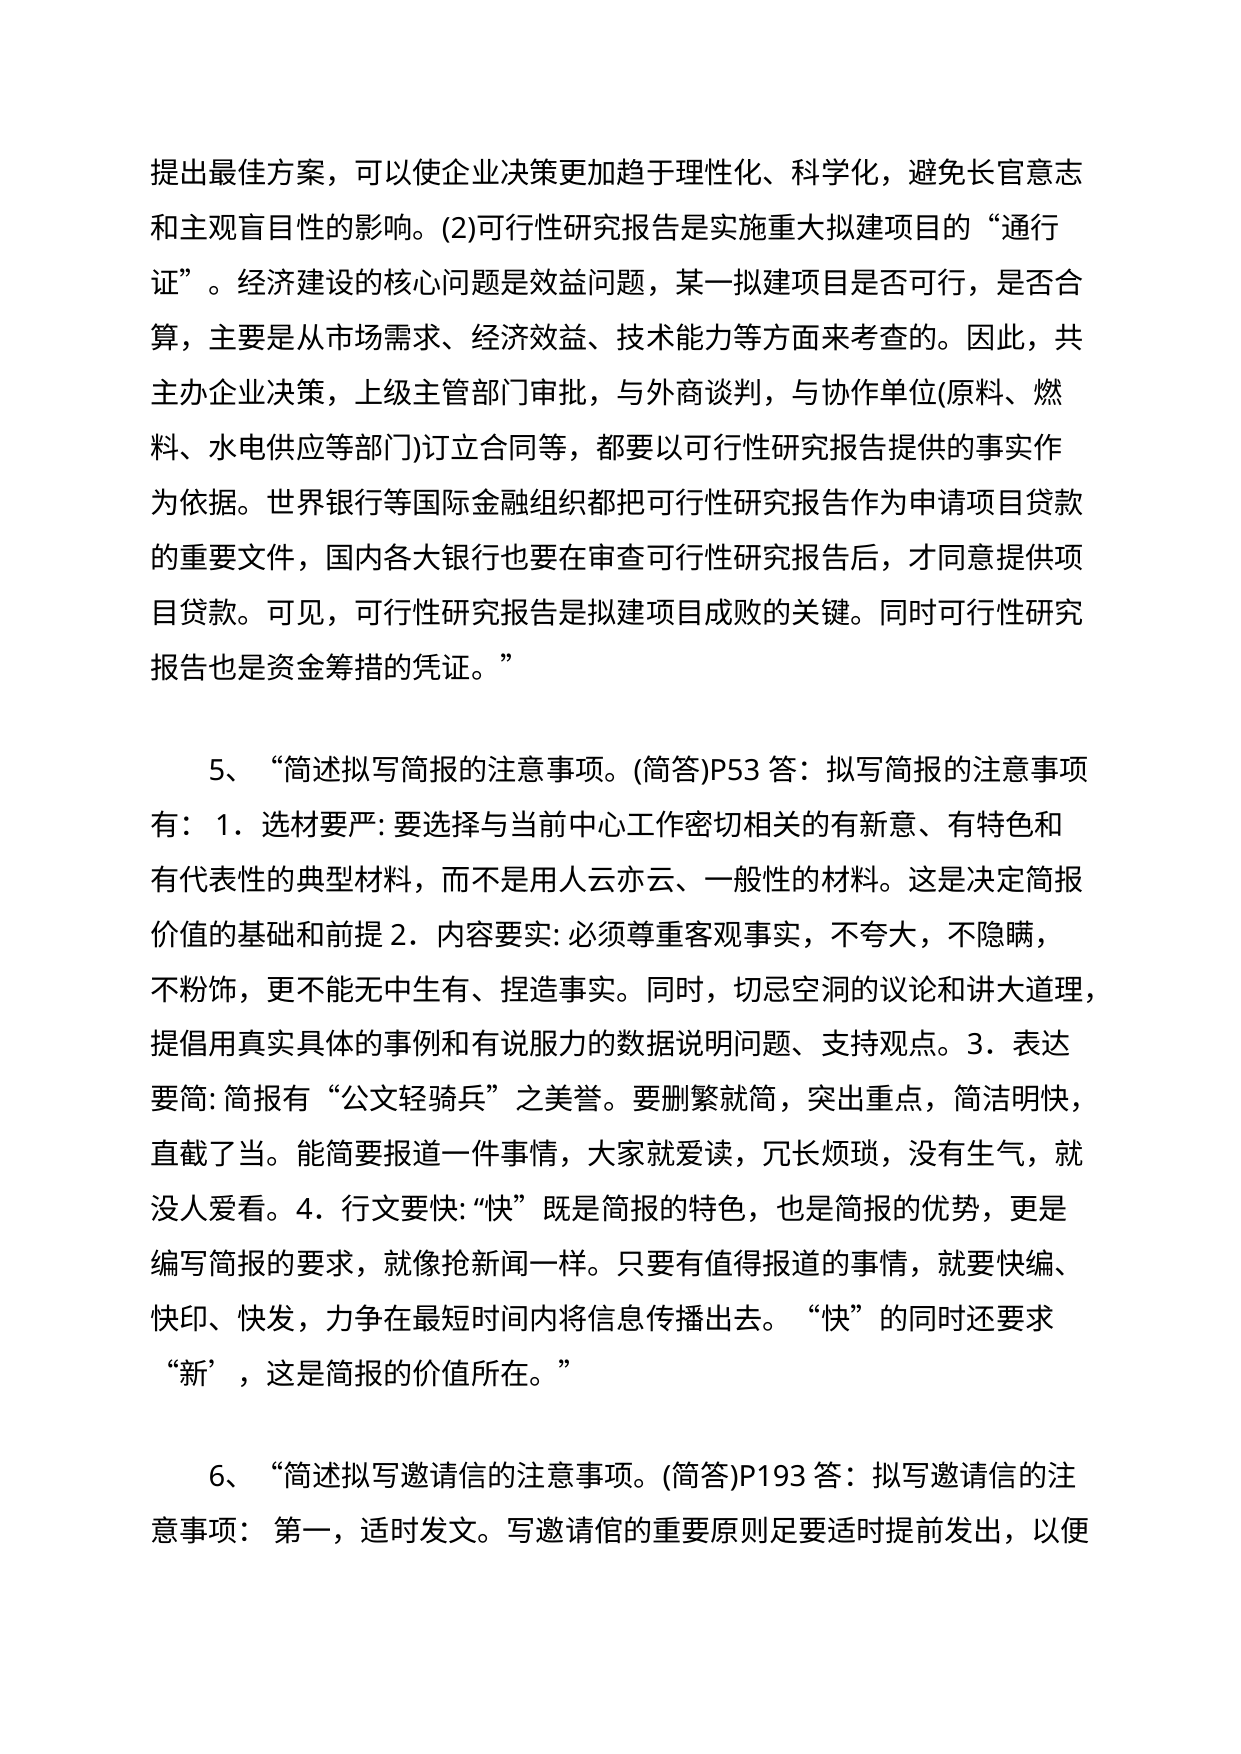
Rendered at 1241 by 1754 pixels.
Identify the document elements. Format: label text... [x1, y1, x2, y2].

text 5、“简述拟写简报的注意事项。(简答)P53 答：拟写简报的注意事项有： 1．选材要严: 要选择与当前中心工作密切相关的有新意、有特色和有代表性的典型材料，而不是用人云亦云、一般性的材料。这是决定简报价值的基础和前提 2．内容要实: 必须尊重客观事实，不夸大，不隐瞒，不粉饰，更不能无中生有、捏造事实。同时，切忌空洞的议论和讲大道理，提倡用真实具体的事例和有说服力的数据说明问题、支持观点。3．表达要简: 简报有“公文轻骑兵”之美誉。要删繁就简，突出重点，简洁明快，直截了当。能简要报道一件事情，大家就爱读，冗长烦琐，没有生气，就没人爱看。4．行文要快: “快”既是简报的特色，也是简报的优势，更是编写简报的要求，就像抢新闻一样。只要有值得报道的事情，就要快编、快印、快发，力争在最短时间内将信息传播出去。“快”的同时还要求“新’，这是简报的价值所在。” [150, 746, 1090, 1393]
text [150, 1452, 1090, 1550]
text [150, 150, 1090, 687]
